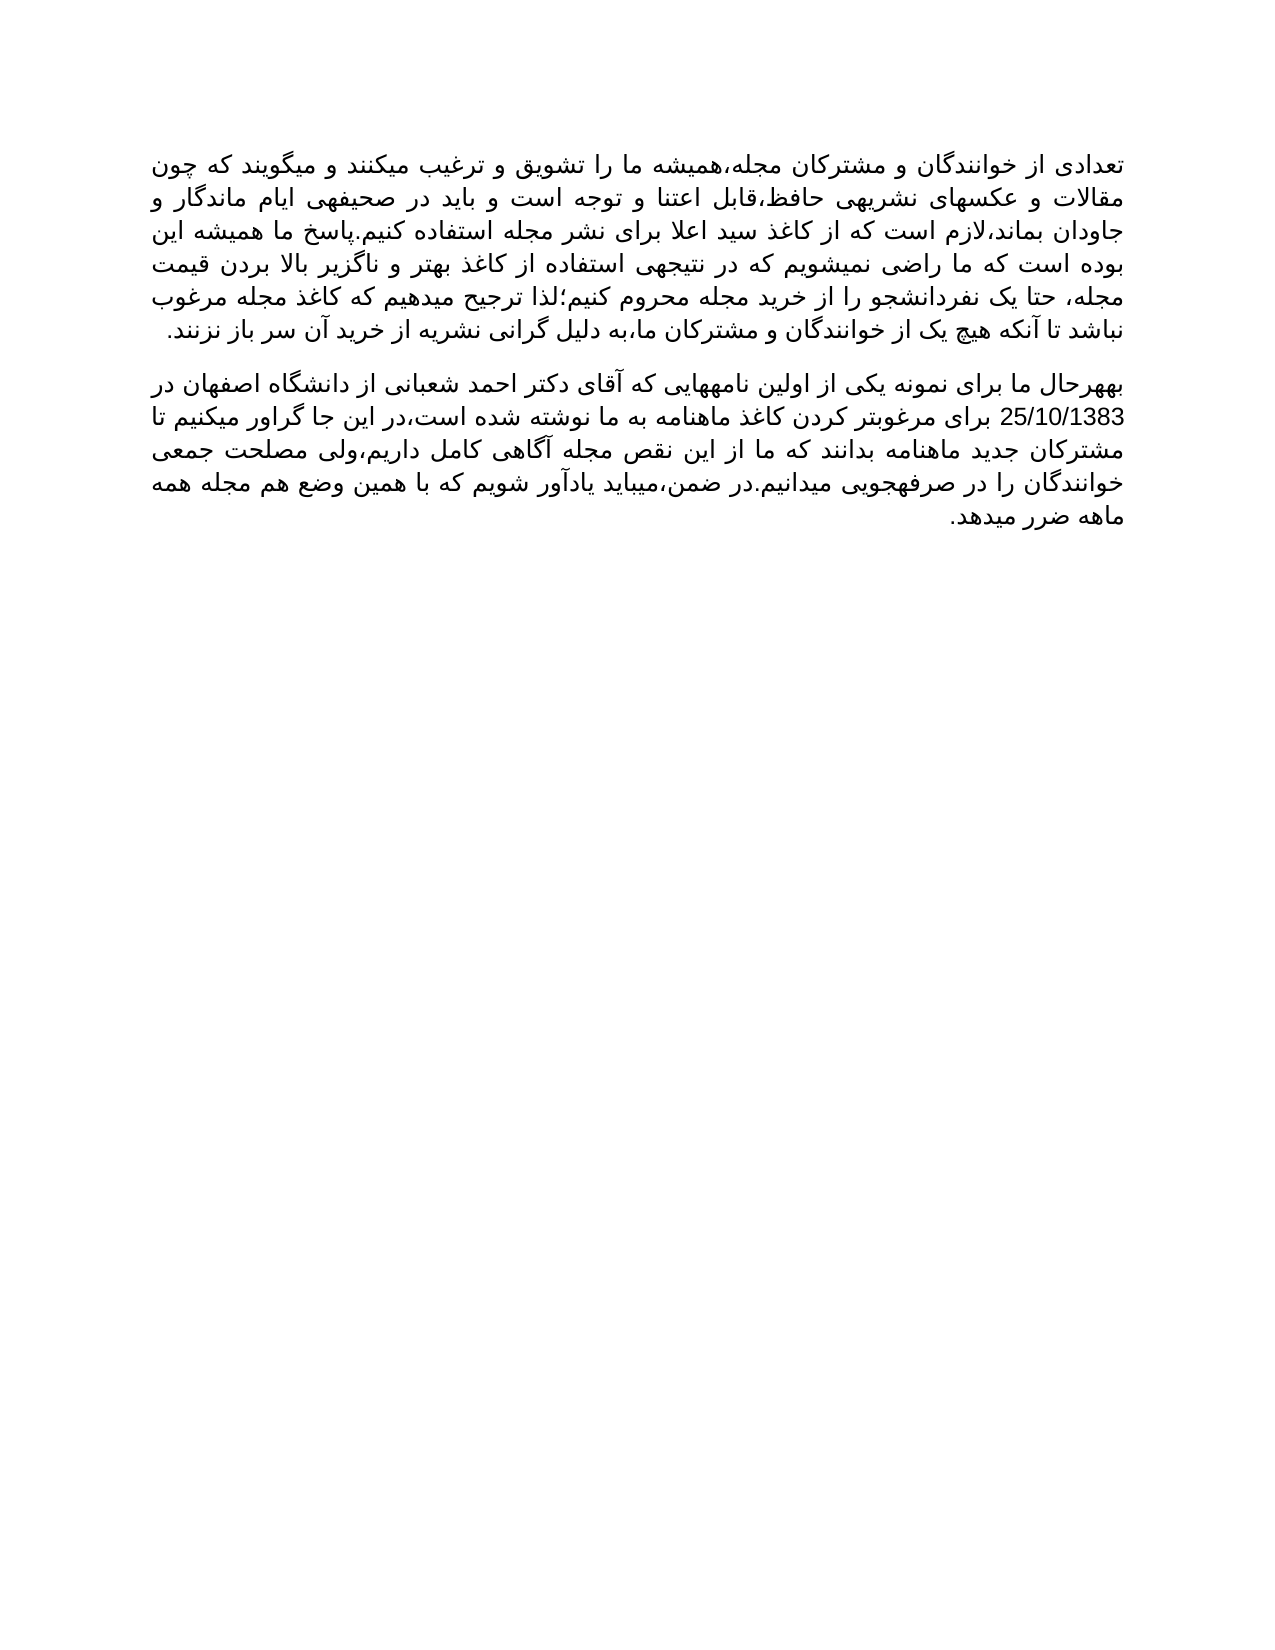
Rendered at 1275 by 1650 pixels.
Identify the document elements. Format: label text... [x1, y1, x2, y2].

text تعدادی از خوانندگان و مشترکان مجله،همیشه ما را تشویق و ترغیب می‏کنند و می‏گویند که چون مقالات و عکس‏های نشریه‏ی‏ حافظ،قابل اعتنا و توجه است و باید در صحیفه‏ی ایام ماندگار و جاودان بماند،لازم است که از کاغذ سید اعلا برای نشر مجله‏ استفاده کنیم.پاسخ ما همیشه این بوده است که ما راضی نمی‏شویم‏ که در نتیجه‏ی استفاده از کاغذ بهتر و ناگزیر بالا بردن قیمت مجله، حتا یک نفردانشجو را از خرید مجله محروم کنیم؛لذا ترجیح‏ می‏دهیم که کاغذ مجله مرغوب نباشد تا آن‏که هیچ یک از خوانندگان و مشترکان ما،به دلیل گرانی نشریه از خرید آن سر باز نزنند. [150, 150, 1125, 344]
text به‏هرحال ما برای نمونه یکی از اولین نامه‏هایی که آقای دکتر احمد شعبانی از دانشگاه اصفهان در 25/10/1383 برای مرغوب‏تر کردن کاغذ ماهنامه به ما نوشته شده است،در این جا گراور می‏کنیم‏ تا مشترکان جدید ماهنامه بدانند که ما از این نقص مجله آگاهی‏ کامل داریم،ولی مصلحت جمعی خوانندگان را در صرفه‏جویی‏ می‏دانیم.در ضمن،می‏باید یادآور شویم که با همین وضع هم مجله‏ همه ماهه ضرر می‏دهد. [150, 369, 1125, 530]
